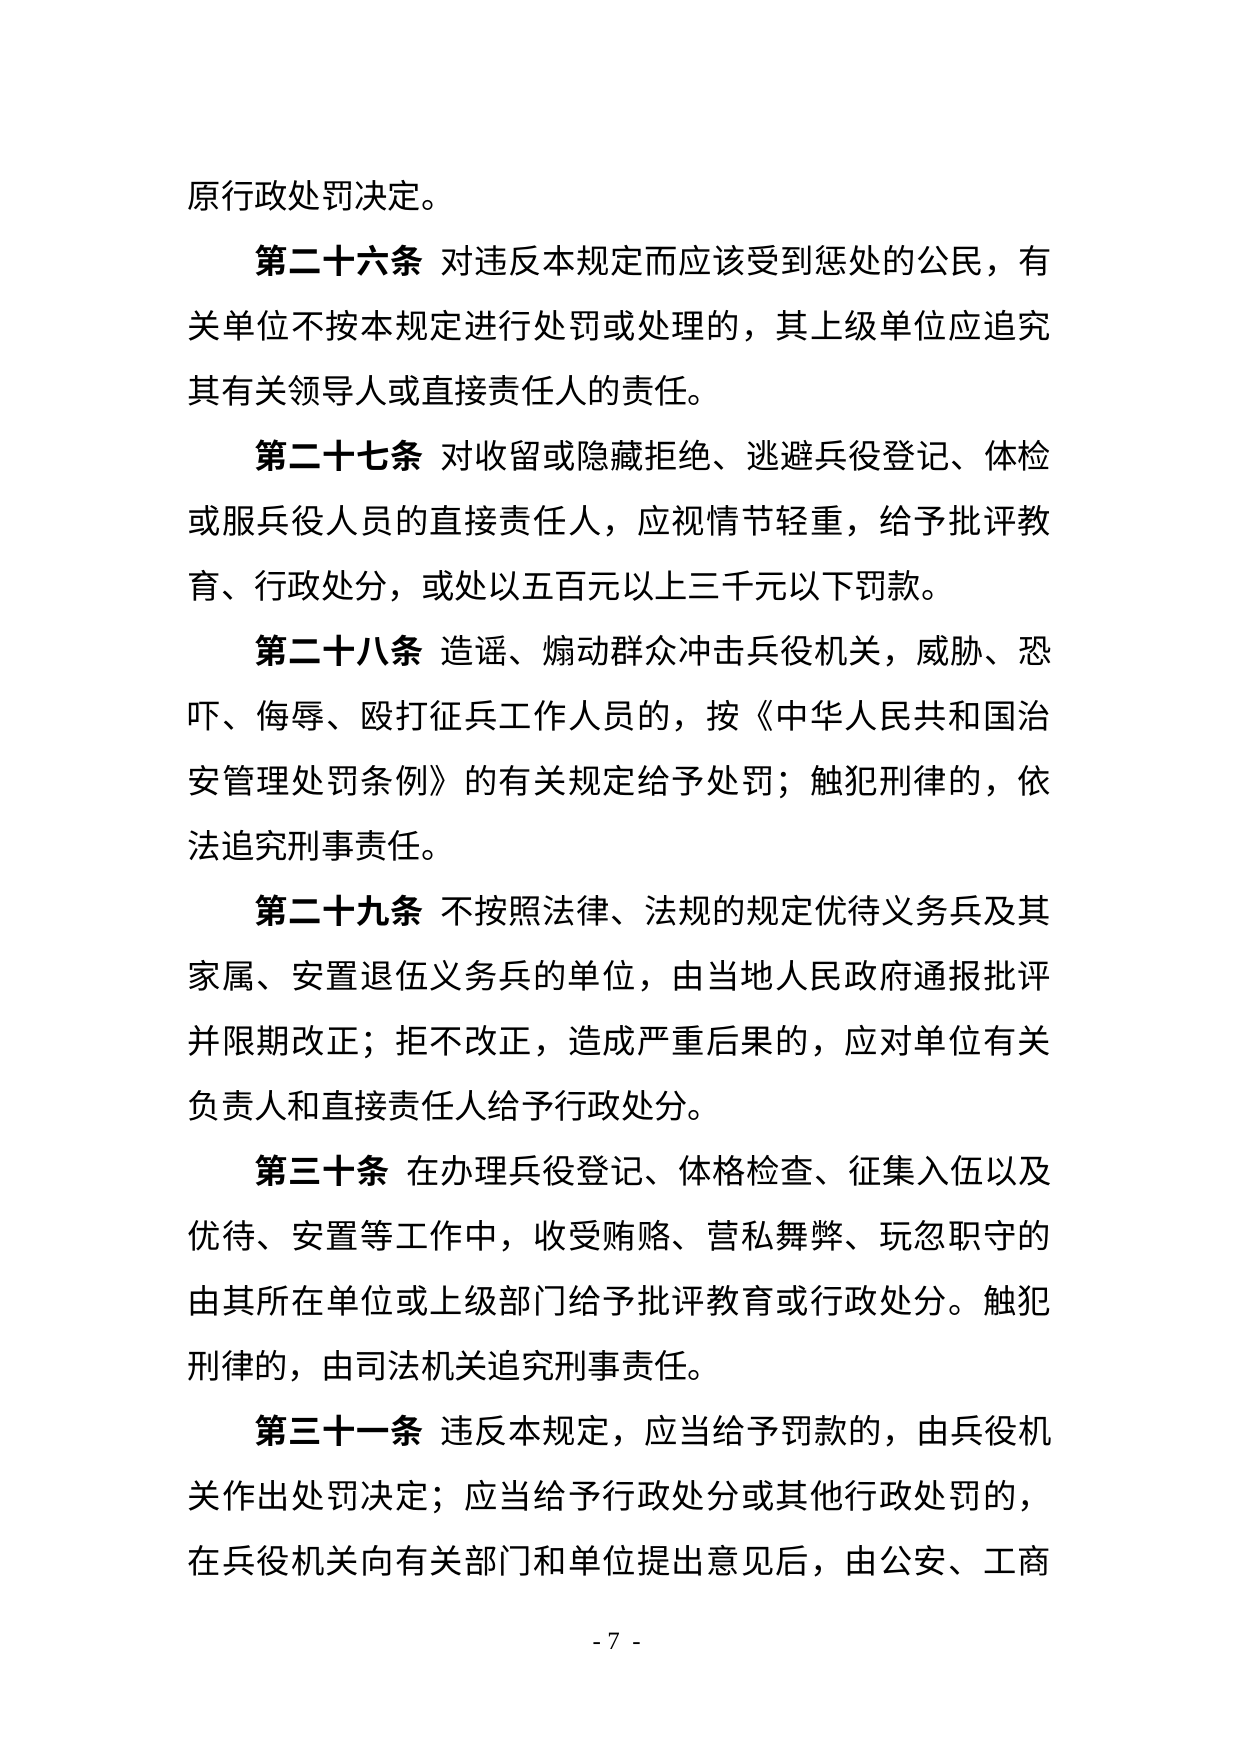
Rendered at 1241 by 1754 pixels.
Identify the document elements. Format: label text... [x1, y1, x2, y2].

text 第二十六条 对违反本规定而应该受到惩处的公民，有关单位不按本规定进行处罚或处理的，其上级单位应追究其有关领导人或直接责任人的责任。 [187, 227, 1053, 422]
text 第三十条 在办理兵役登记、体格检查、征集入伍以及优待、安置等工作中，收受贿赂、营私舞弊、玩忽职守的，由其所在单位或上级部门给予批评教育或行政处分。触犯刑律的，由司法机关追究刑事责任。 [187, 1137, 1053, 1397]
text 第二十八条 造谣、煽动群众冲击兵役机关，威胁、恐吓、侮辱、殴打征兵工作人员的，按《中华人民共和国治安管理处罚条例》的有关规定给予处罚；触犯刑律的，依法追究刑事责任。 [187, 617, 1053, 877]
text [187, 162, 1053, 227]
text 第二十九条 不按照法律、法规的规定优待义务兵及其家属、安置退伍义务兵的单位，由当地人民政府通报批评，并限期改正；拒不改正，造成严重后果的，应对单位有关负责人和直接责任人给予行政处分。 [187, 877, 1053, 1137]
text 第二十七条 对收留或隐藏拒绝、逃避兵役登记、体检或服兵役人员的直接责任人，应视情节轻重，给予批评教育、行政处分，或处以五百元以上三千元以下罚款。 [187, 422, 1053, 617]
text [187, 1397, 1053, 1592]
